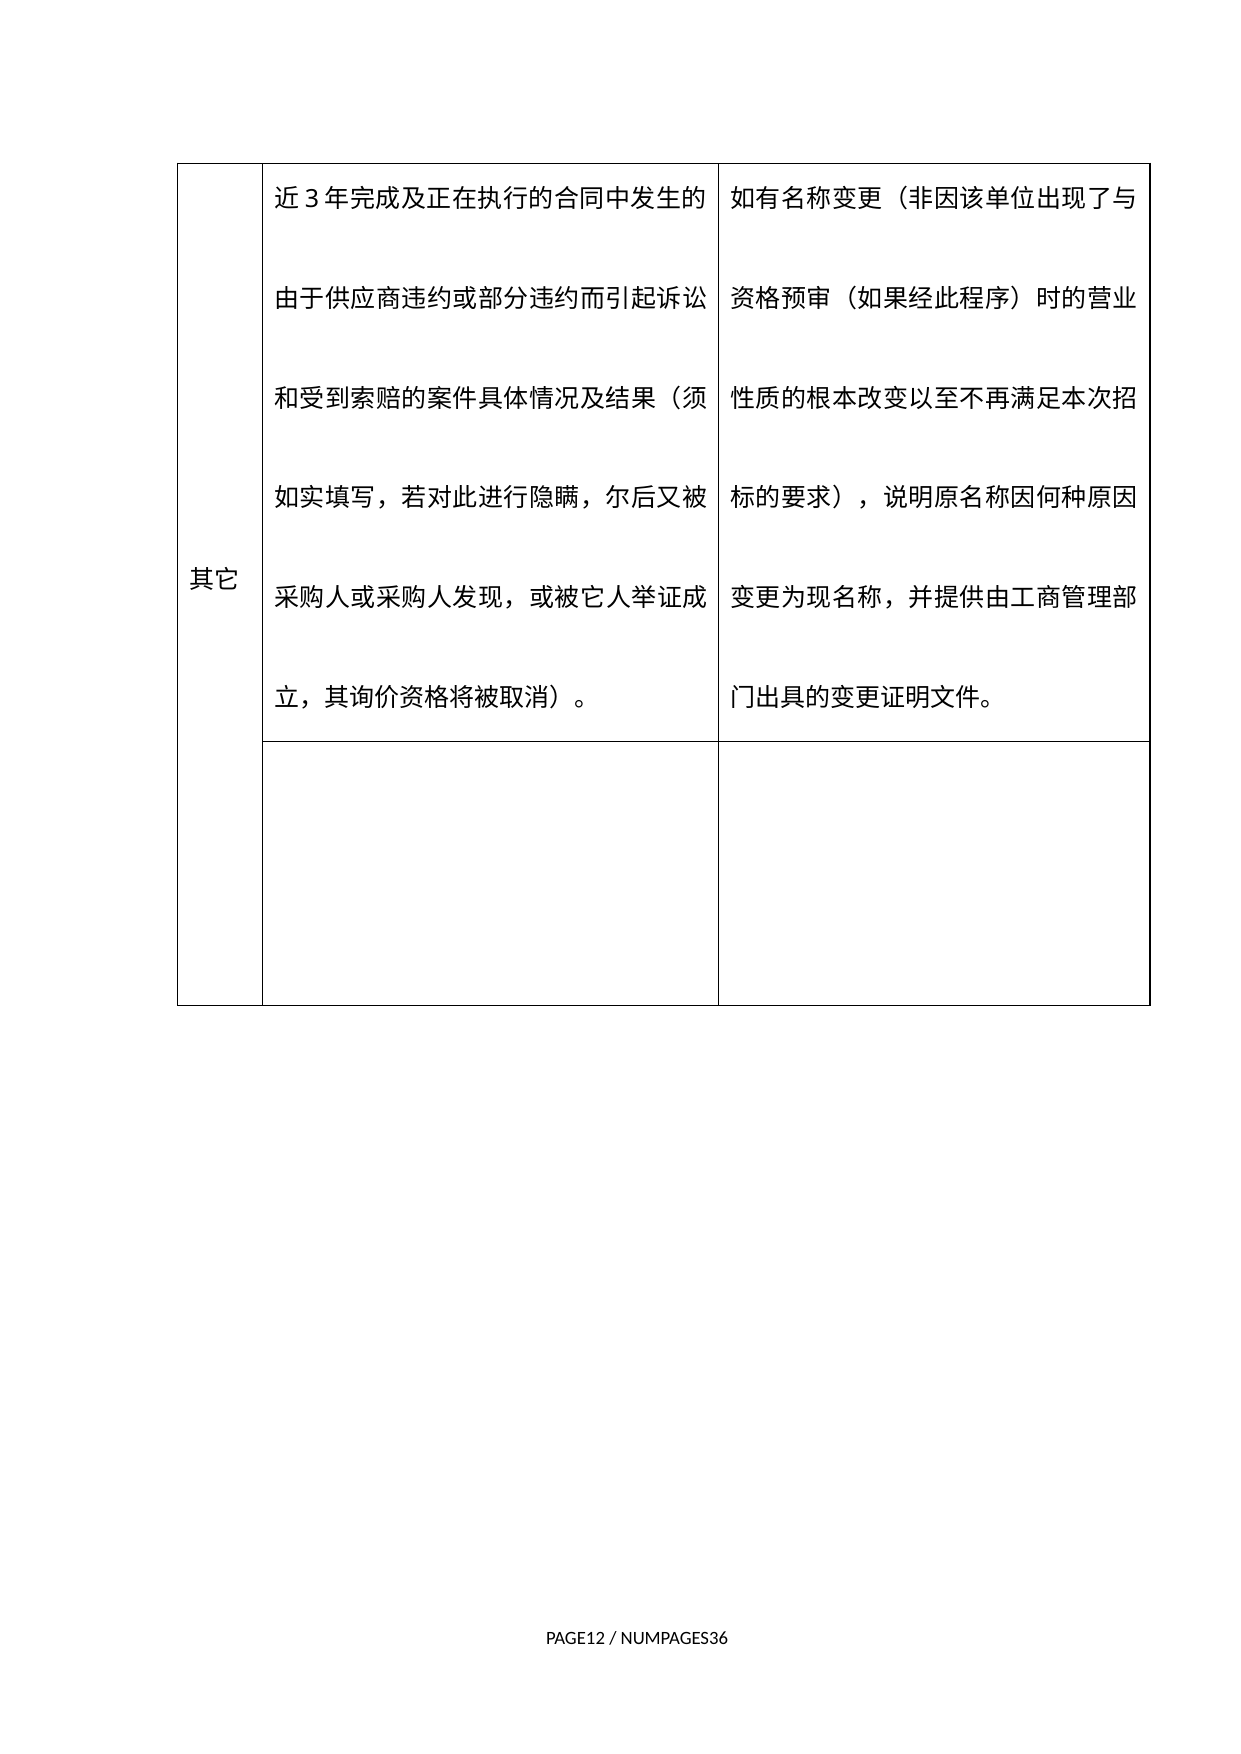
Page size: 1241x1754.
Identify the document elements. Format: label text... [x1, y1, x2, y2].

table_cell 如有名称变更（非因该单位出现了与资格预审（如果经此程序）时的营业性质的根本改变以至不再满足本次招标的要求），说明原名称因何种原因变更为现名称，并提供由工商管理部门出具的变更证明文件。 [719, 164, 1149, 741]
table_cell [719, 742, 1149, 1005]
table_cell 近3年完成及正在执行的合同中发生的由于供应商违约或部分违约而引起诉讼和受到索赔的案件具体情况及结果（须如实填写，若对此进行隐瞒，尔后又被采购人或采购人发现，或被它人举证成立，其询价资格将被取消）。 [263, 164, 718, 741]
table_cell 其它 [178, 164, 262, 1005]
table_cell [263, 742, 718, 1005]
